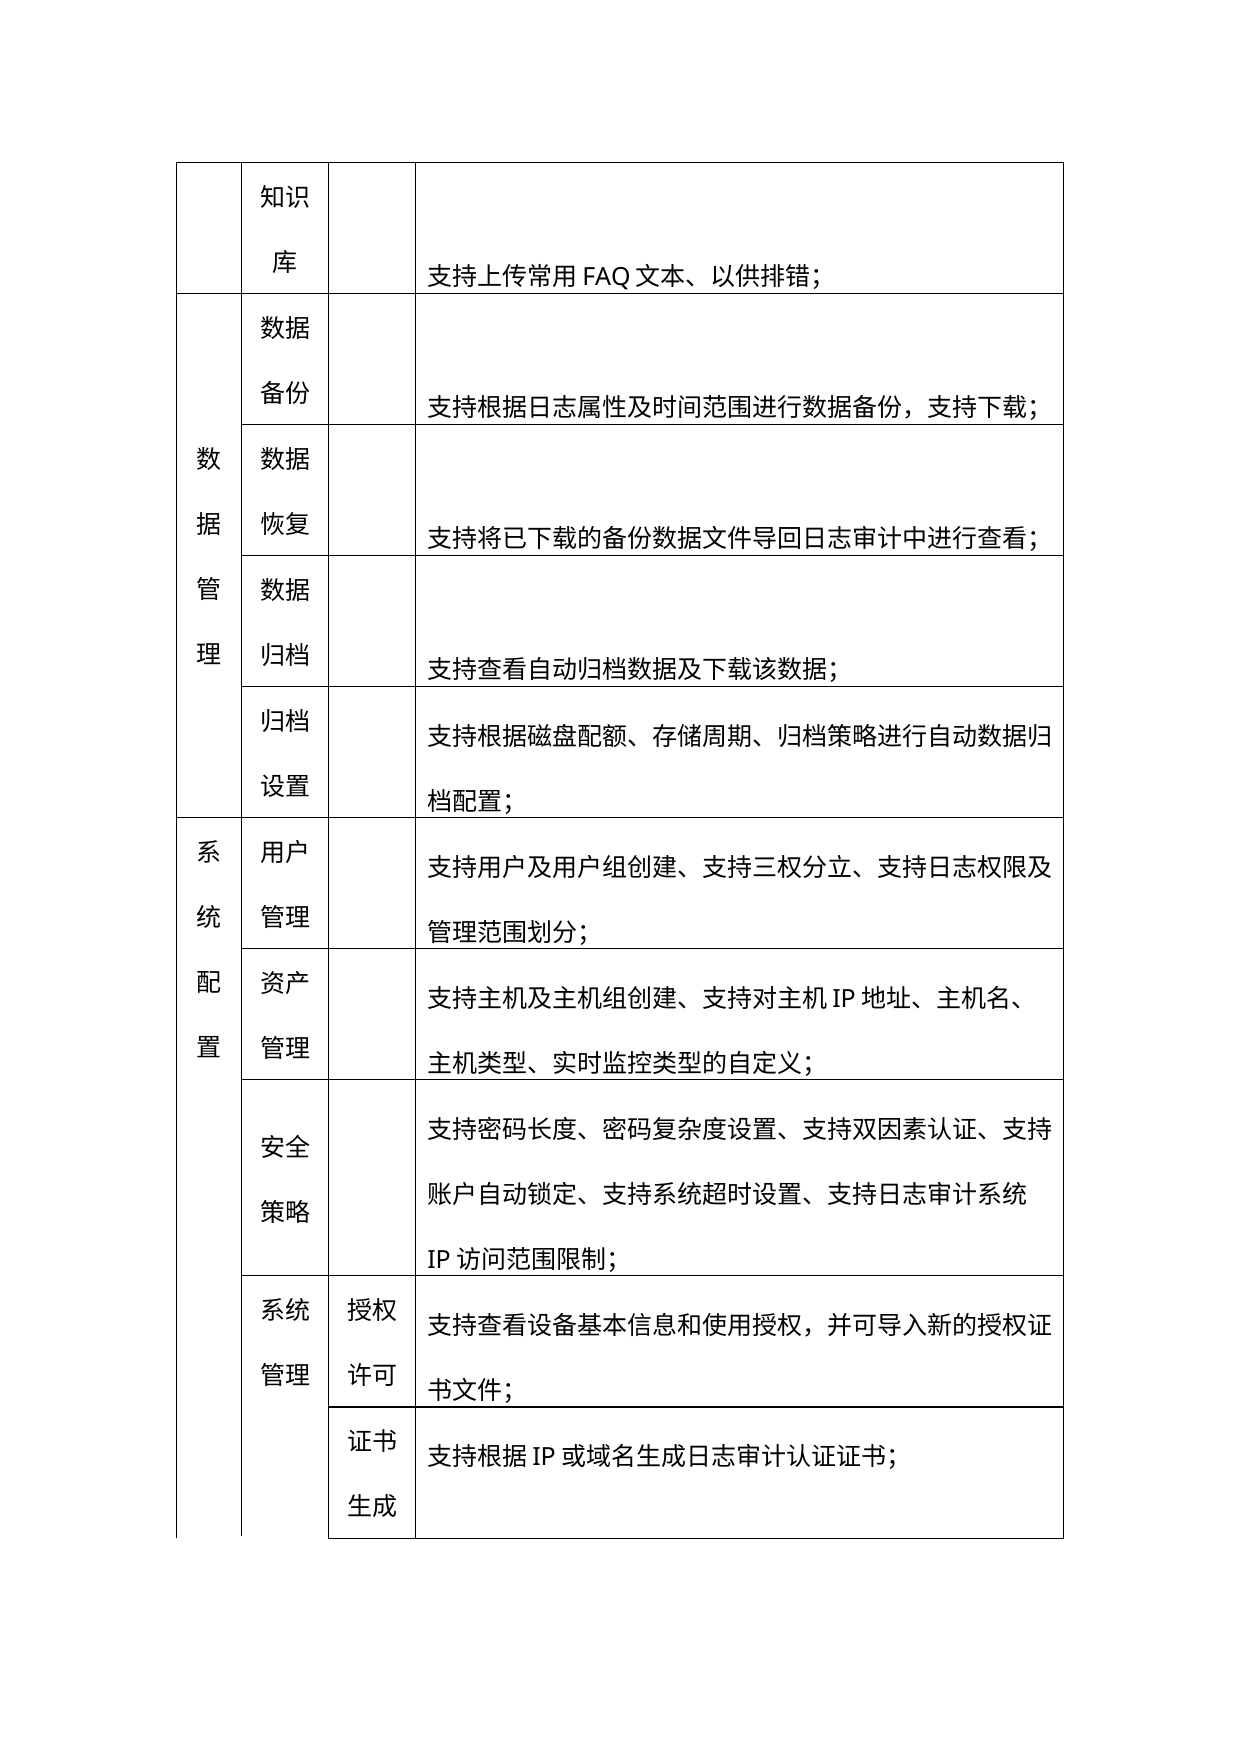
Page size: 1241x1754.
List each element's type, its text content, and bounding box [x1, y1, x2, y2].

table_cell [329, 425, 415, 555]
table_cell 授权许可 [329, 1276, 415, 1406]
table_cell [329, 556, 415, 686]
table_cell 知识库 [242, 163, 328, 293]
table_cell [329, 687, 415, 817]
table_cell 归档设置 [242, 687, 328, 817]
table_cell 支持上传常用FAQ文本、以供排错； [416, 163, 1063, 293]
table_cell 支持根据IP或域名生成日志审计认证证书； [416, 1408, 1063, 1537]
table_cell [329, 949, 415, 1079]
table_cell 数据恢复 [242, 425, 328, 555]
table_cell 数据归档 [242, 556, 328, 686]
table_cell 支持根据磁盘配额、存储周期、归档策略进行自动数据归档配置； [416, 687, 1063, 817]
table_cell 支持用户及用户组创建、支持三权分立、支持日志权限及管理范围划分； [416, 818, 1063, 948]
table_cell 支持将已下载的备份数据文件导回日志审计中进行查看； [416, 425, 1063, 555]
table_cell 支持查看自动归档数据及下载该数据； [416, 556, 1063, 686]
table_cell 支持查看设备基本信息和使用授权，并可导入新的授权证书文件； [416, 1276, 1063, 1406]
table_cell [329, 1080, 415, 1275]
table_cell [329, 294, 415, 424]
table_cell [329, 163, 415, 293]
table_cell 系统配置 [177, 818, 242, 1537]
table_cell 安全策略 [242, 1080, 328, 1275]
table_cell 支持根据日志属性及时间范围进行数据备份，支持下载； [416, 294, 1063, 424]
table_cell 资产管理 [242, 949, 328, 1079]
table_cell 支持密码长度、密码复杂度设置、支持双因素认证、支持账户自动锁定、支持系统超时设置、支持日志审计系统IP访问范围限制； [416, 1080, 1063, 1275]
table_cell 支持主机及主机组创建、支持对主机IP地址、主机名、主机类型、实时监控类型的自定义； [416, 949, 1063, 1079]
table_cell 数据备份 [242, 294, 328, 424]
table_cell 用户管理 [242, 818, 328, 948]
table_cell 数据管理 [177, 294, 241, 817]
table_cell 证书生成 [329, 1408, 415, 1537]
table_cell [329, 818, 415, 948]
table_cell 系统管理 [242, 1276, 328, 1537]
